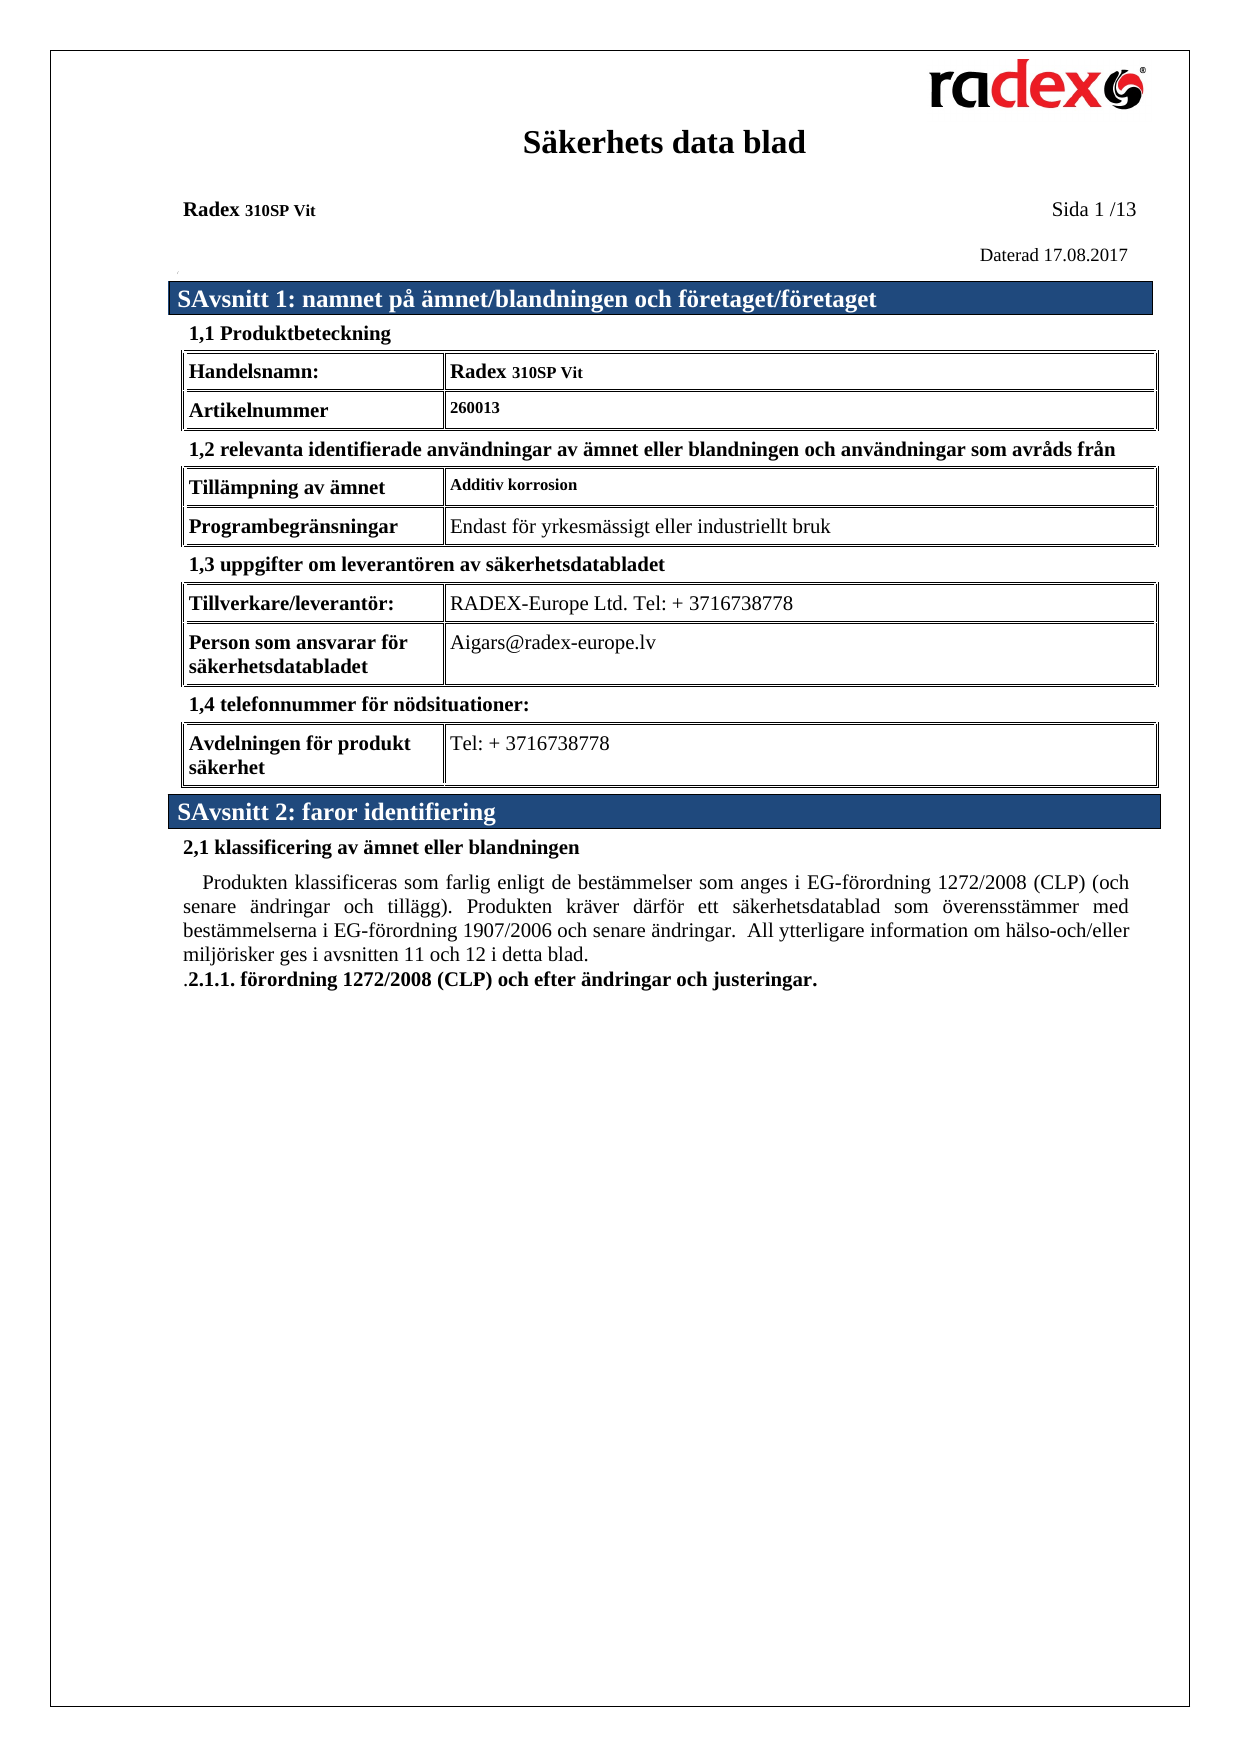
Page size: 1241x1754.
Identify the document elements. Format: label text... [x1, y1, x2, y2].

table_cell 1,4 telefonnummer för nödsituationer: [183, 684, 1157, 722]
table_cell Endast för yrkesmässigt eller industriellt bruk [444, 505, 1157, 543]
table_cell Additiv korrosion [444, 466, 1157, 505]
table_cell Programbegränsningar [183, 505, 444, 543]
table_header 1,1 Produktbeteckning [183, 315, 1157, 350]
table_cell Avdelningen för produkt säkerhet [183, 722, 444, 785]
picture [926, 59, 1152, 122]
table_cell Radex 310SP Vit [444, 350, 1157, 389]
table_cell Person som ansvarar för säkerhetsdatabladet [184, 621, 443, 683]
table_cell Tillverkare/leverantör: [183, 582, 444, 621]
text SAvsnitt 1: namnet på ämnet/blandningen och företaget/företaget [170, 282, 1152, 314]
table_cell Handelsnamn: [183, 350, 444, 389]
table_cell 1,2 relevanta identifierade användningar av ämnet eller blandningen och användningar som avråds från [183, 428, 1157, 466]
table_cell Tel: + 3716738778 [444, 722, 1157, 785]
table_cell 260013 [444, 389, 1157, 428]
table_cell Artikelnummer [183, 389, 444, 428]
table_cell Produkten klassificeras som farlig enligt de bestämmelser som anges i EG-förordning 1272/2008 (CLP) (och senare ändringar och tillägg). Produkten kräver därför ett säkerhetsdatablad som överensstämmer med bestämmelserna i EG-förordning 1907/2006 och senare ändringar. All ytterligare information om hälso-och/eller miljörisker ges i avsnitten 11 och 12 i detta blad. .2.1.1. förordning 1272/2008 (CLP) och efter ändringar och justeringar. [177, 865, 1136, 1009]
table_cell Aigars@radex-europe.lv [446, 621, 1156, 683]
table_cell 1,3 uppgifter om leverantören av säkerhetsdatabladet [183, 544, 1157, 582]
table_cell RADEX-Europe Ltd. Tel: + 3716738778 [444, 582, 1157, 621]
table_header 2,1 klassificering av ämnet eller blandningen [177, 829, 1136, 864]
table_cell Tillämpning av ämnet [183, 466, 444, 505]
text SAvsnitt 2: faror identifiering [169, 795, 1160, 828]
